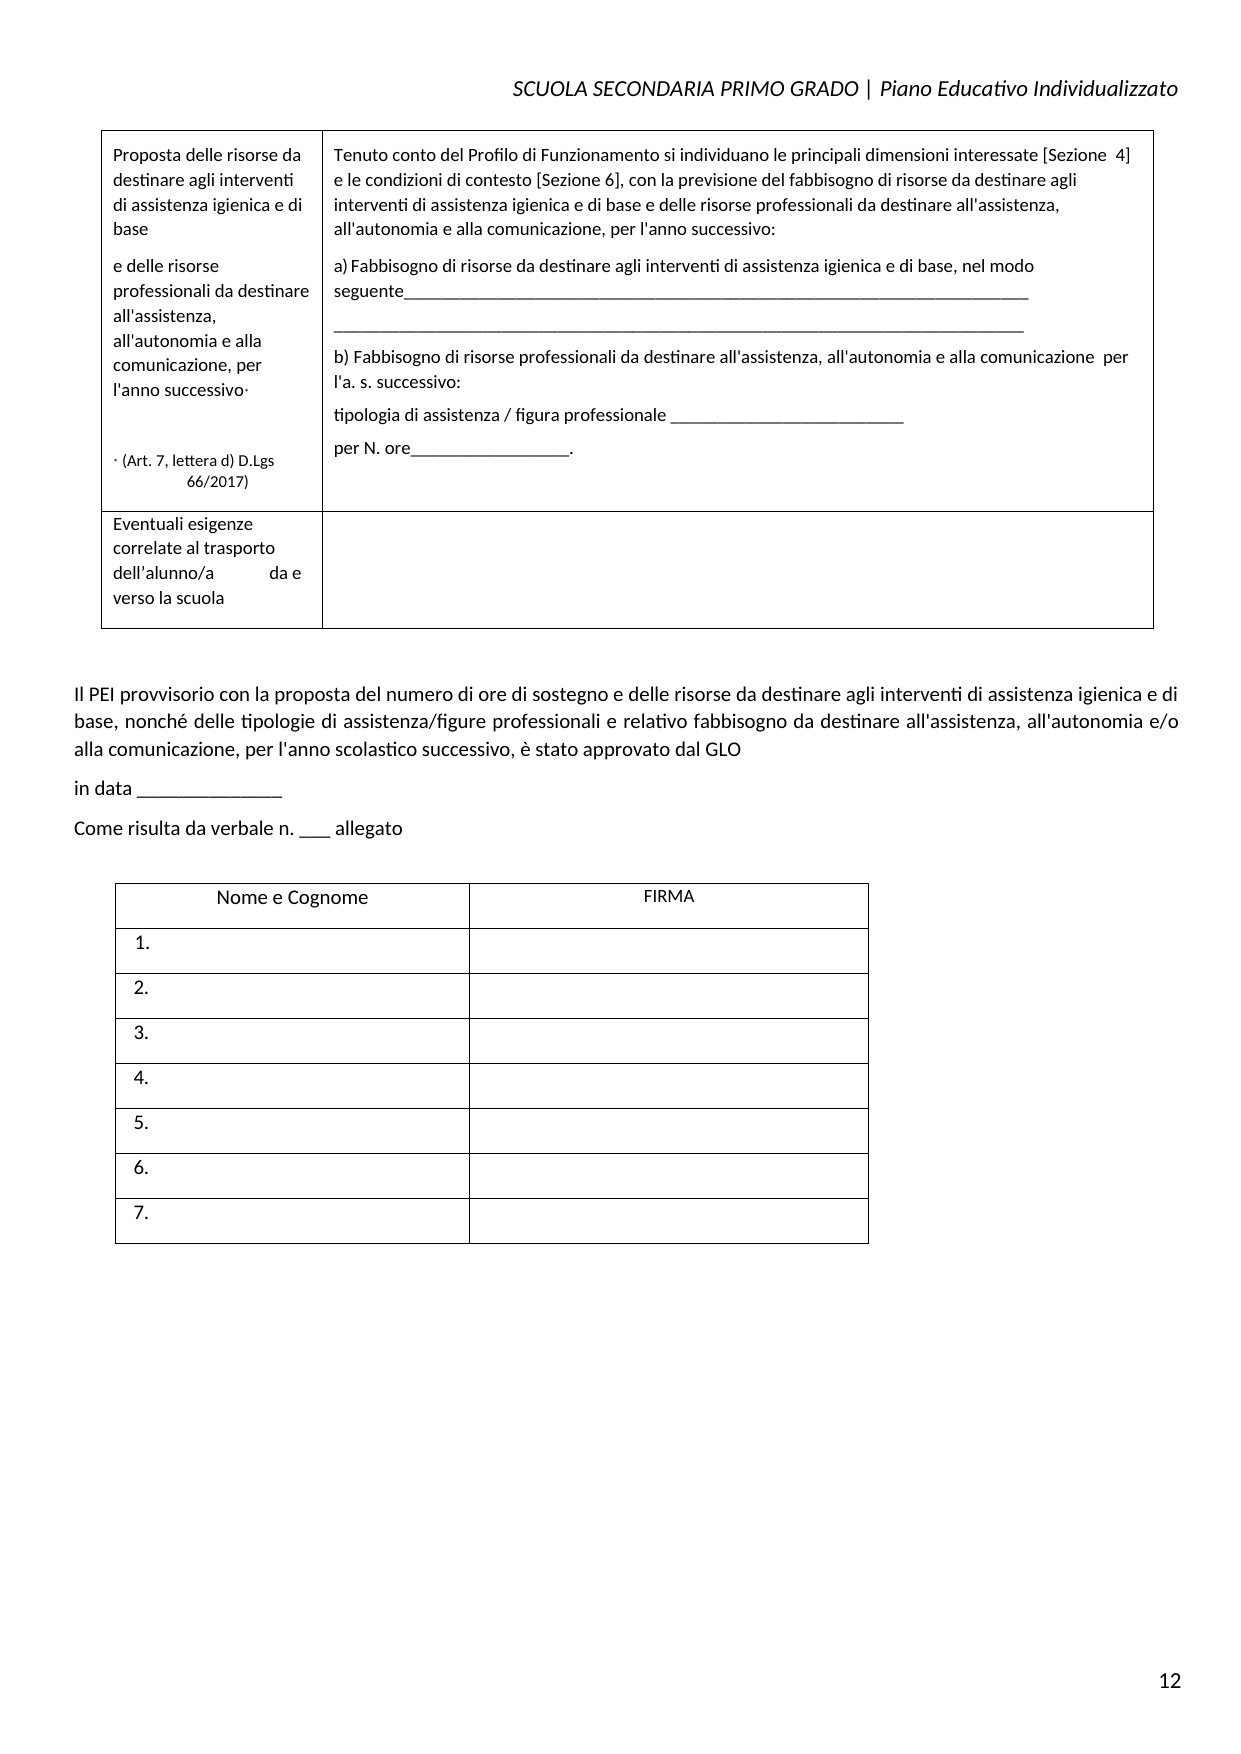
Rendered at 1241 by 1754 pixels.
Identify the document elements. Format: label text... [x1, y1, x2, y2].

table_cell [470, 1019, 868, 1063]
table_cell [470, 1064, 868, 1108]
table_cell [116, 1109, 469, 1153]
table_cell [116, 974, 469, 1018]
table_cell [116, 1199, 469, 1243]
table_cell [116, 1019, 469, 1063]
text Il PEI provvisorio con la proposta del numero di ore di sostegno e delle risorse da destinare agli interventi di assistenza igienica e di base, nonché delle tipologie di assistenza/figure professionali e relativo fabbisogno da destinare all'assistenza, all'autonomia e/o alla comunicazione, per l'anno scolastico successivo, è stato approvato dal GLO [74, 681, 1181, 761]
table_cell [323, 512, 1153, 627]
table_header Proposta delle risorse da destinare agli interventi di assistenza igienica e di base e delle risorse professionali da destinare all'assistenza, all'autonomia e alla comunicazione, per l'anno successivo* * (Art. 7, lettera d) D.Lgs 66/2017) [102, 131, 322, 511]
table_cell [470, 929, 868, 973]
text in data ______________ [74, 776, 1181, 801]
table_header Nome e Cognome [116, 884, 469, 928]
table_cell [116, 929, 469, 973]
table_cell [470, 1154, 868, 1198]
table_cell [470, 1199, 868, 1243]
text Come risulta da verbale n. ___ allegato [74, 816, 1181, 841]
table_cell [116, 1064, 469, 1108]
table_cell [470, 1109, 868, 1153]
table_cell Eventuali esigenze correlate al trasporto dell’alunno/a da e verso la scuola [102, 512, 322, 627]
table_header Tenuto conto del Profilo di Funzionamento si individuano le principali dimensioni interessate [Sezione 4] e le condizioni di contesto [Sezione 6], con la previsione del fabbisogno di risorse da destinare agli interventi di assistenza igienica e di base e delle risorse professionali da destinare all'assistenza, all'autonomia e alla comunicazione, per l'anno successivo: a) Fabbisogno di risorse da destinare agli interventi di assistenza igienica e di base, nel modo seguente___________________________________________________________________ __________________________________________________________________________ b) Fabbisogno di risorse professionali da destinare all'assistenza, all'autonomia e alla comunicazione per l'a. s. successivo: tipologia di assistenza / figura professionale _________________________ per N. ore_________________. [323, 131, 1153, 511]
table_cell [470, 974, 868, 1018]
table_header FIRMA [470, 884, 868, 928]
table_cell [116, 1154, 469, 1198]
